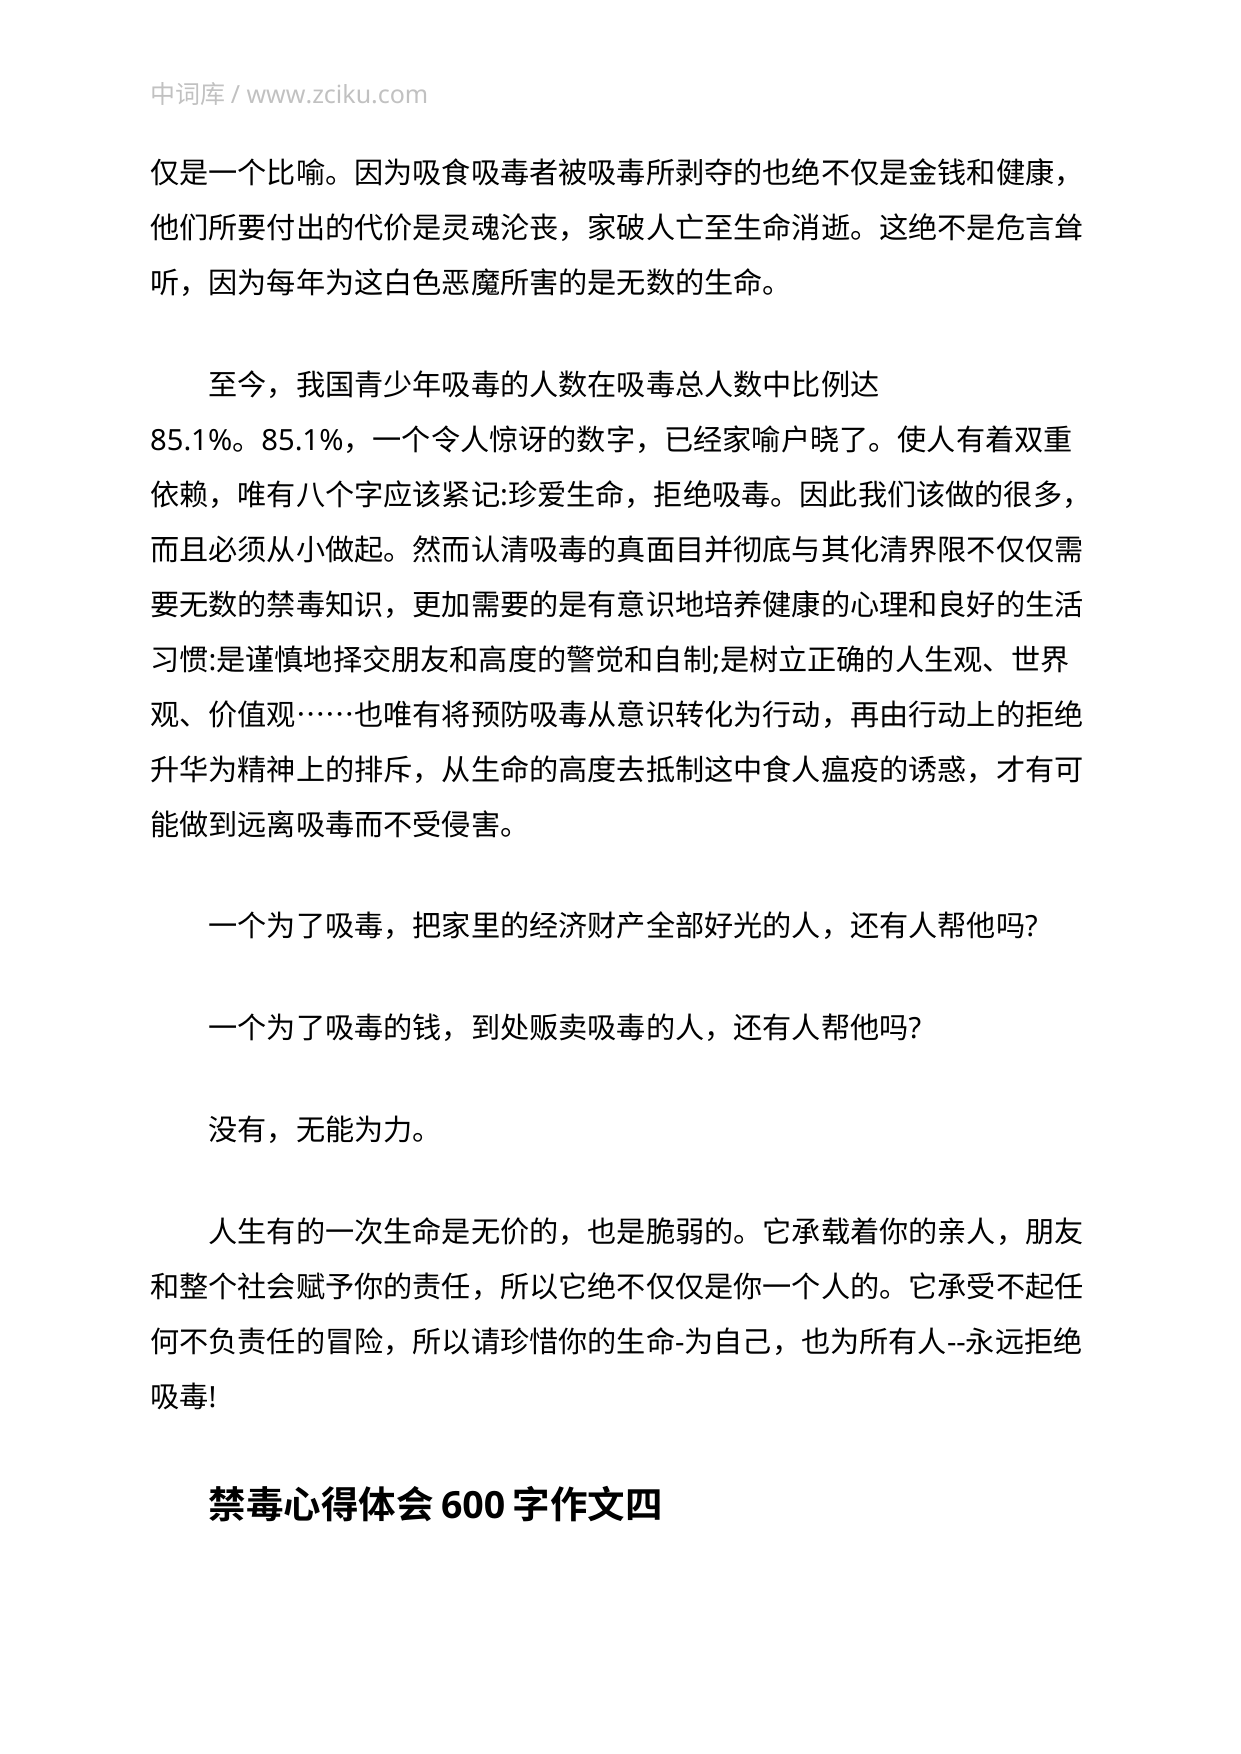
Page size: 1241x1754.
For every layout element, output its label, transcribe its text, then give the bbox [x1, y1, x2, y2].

text 禁毒心得体会600字作文四 [150, 1475, 1090, 1530]
text 至今，我国青少年吸毒的人数在吸毒总人数中比例达85.1%。85.1%，一个令人惊讶的数字，已经家喻户晓了。使人有着双重依赖，唯有八个字应该紧记:珍爱生命，拒绝吸毒。因此我们该做的很多，而且必须从小做起。然而认清吸毒的真面目并彻底与其化清界限不仅仅需要无数的禁毒知识，更加需要的是有意识地培养健康的心理和良好的生活习惯:是谨慎地择交朋友和高度的警觉和自制;是树立正确的人生观、世界观、价值观……也唯有将预防吸毒从意识转化为行动，再由行动上的拒绝升华为精神上的排斥，从生命的高度去抵制这中食人瘟疫的诱惑，才有可能做到远离吸毒而不受侵害。 [150, 362, 1090, 843]
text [150, 150, 1090, 302]
text 没有，无能为力。 [150, 1107, 1090, 1149]
text 人生有的一次生命是无价的，也是脆弱的。它承载着你的亲人，朋友和整个社会赋予你的责任，所以它绝不仅仅是你一个人的。它承受不起任何不负责任的冒险，所以请珍惜你的生命-为自己，也为所有人--永远拒绝吸毒! [150, 1208, 1090, 1416]
text 一个为了吸毒，把家里的经济财产全部好光的人，还有人帮他吗? [150, 903, 1090, 945]
text 一个为了吸毒的钱，到处贩卖吸毒的人，还有人帮他吗? [150, 1005, 1090, 1047]
